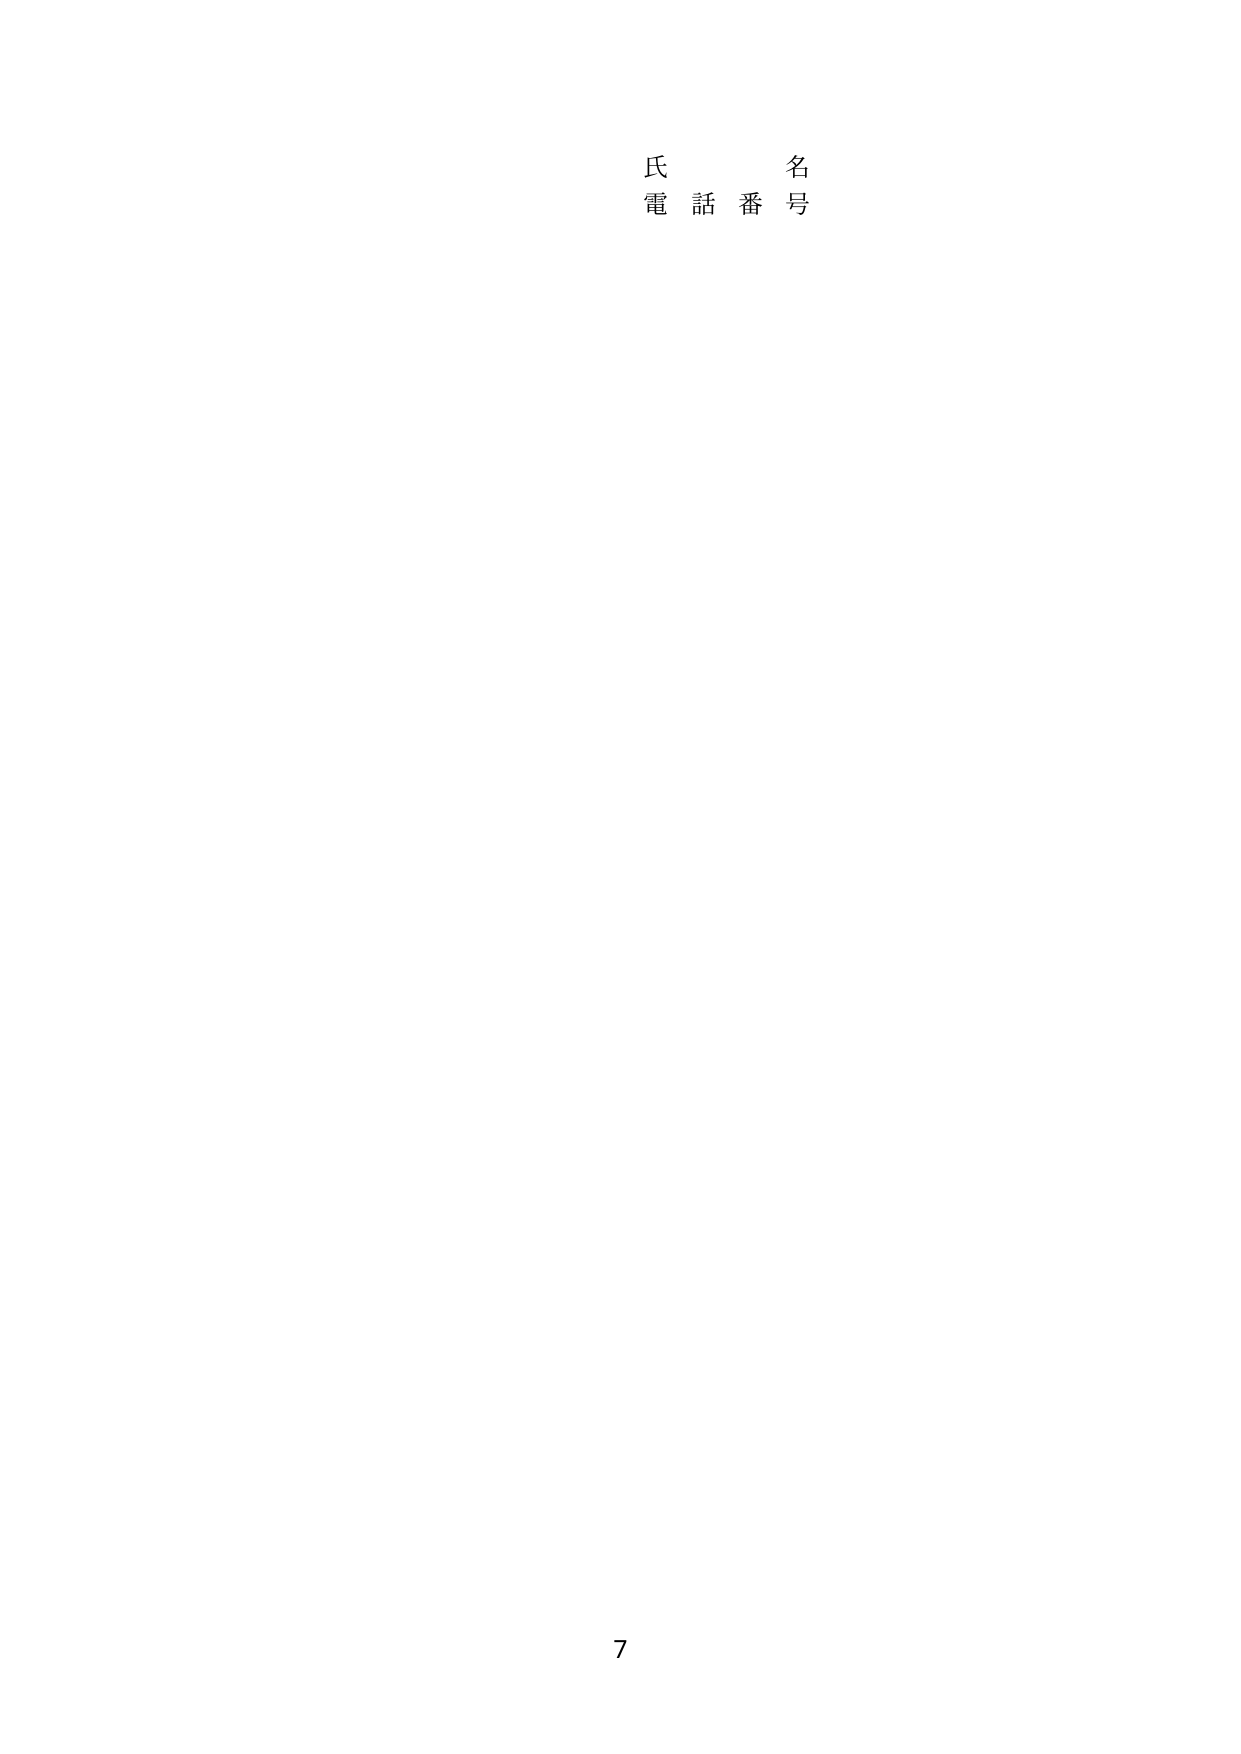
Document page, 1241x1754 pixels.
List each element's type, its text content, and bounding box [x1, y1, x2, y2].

text 電話番号 [622, 184, 1091, 221]
text 氏 名 [622, 148, 1091, 184]
